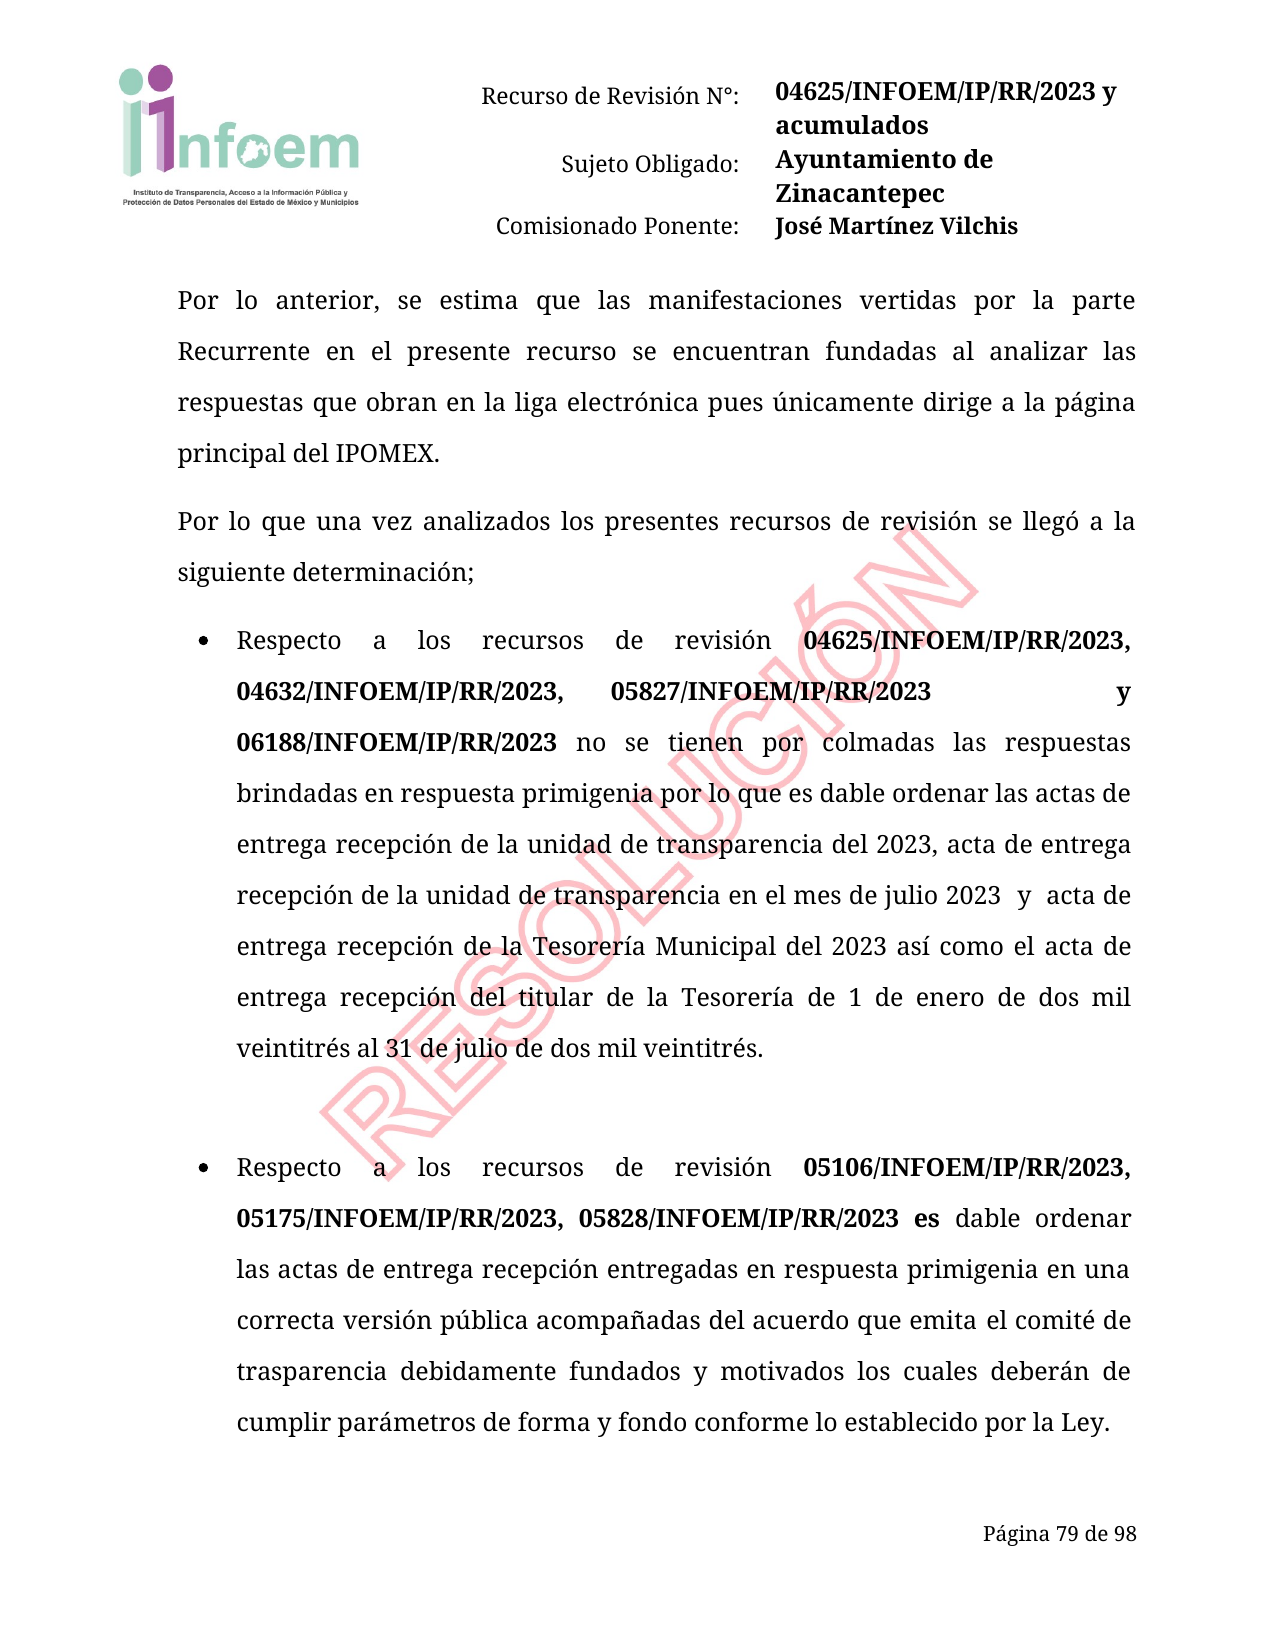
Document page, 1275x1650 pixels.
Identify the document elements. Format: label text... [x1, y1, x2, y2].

picture [0, 4, 1264, 1650]
list Respecto a los recursos de revisión 04625/INFOEM/IP/RR/2023, 04632/INFOEM/IP/RR/2023, 05827/INFOEM/IP/RR/2023 y 06188/INFOEM/IP/RR/2023 no se tienen por colmadas las respuestas brindadas en respuesta primigenia por lo que es dable ordenar las actas de entrega recepción de la unidad de transparencia del 2023, acta de entrega recepción de la unidad de transparencia en el mes de julio 2023 y acta de entrega recepción de la Tesorería Municipal del 2023 así como el acta de entrega recepción del titular de la Tesorería de 1 de enero de dos mil veintitrés al 31 de julio de dos mil veintitrés. [199, 623, 1132, 1065]
list Respecto a los recursos de revisión 05106/INFOEM/IP/RR/2023, 05175/INFOEM/IP/RR/2023, 05828/INFOEM/IP/RR/2023 es dable ordenar las actas de entrega recepción entregadas en respuesta primigenia en una correcta versión pública acompañadas del acuerdo que emita el comité de trasparencia debidamente fundados y motivados los cuales deberán de cumplir parámetros de forma y fondo conforme lo establecido por la Ley. [199, 1150, 1132, 1439]
text Por lo anterior, se estima que las manifestaciones vertidas por la parte Recurrente en el presente recurso se encuentran fundadas al analizar las respuestas que obran en la liga electrónica pues únicamente dirige a la página principal del IPOMEX. [177, 283, 1137, 470]
text Por lo que una vez analizados los presentes recursos de revisión se llegó a la siguiente determinación; [177, 504, 1137, 589]
